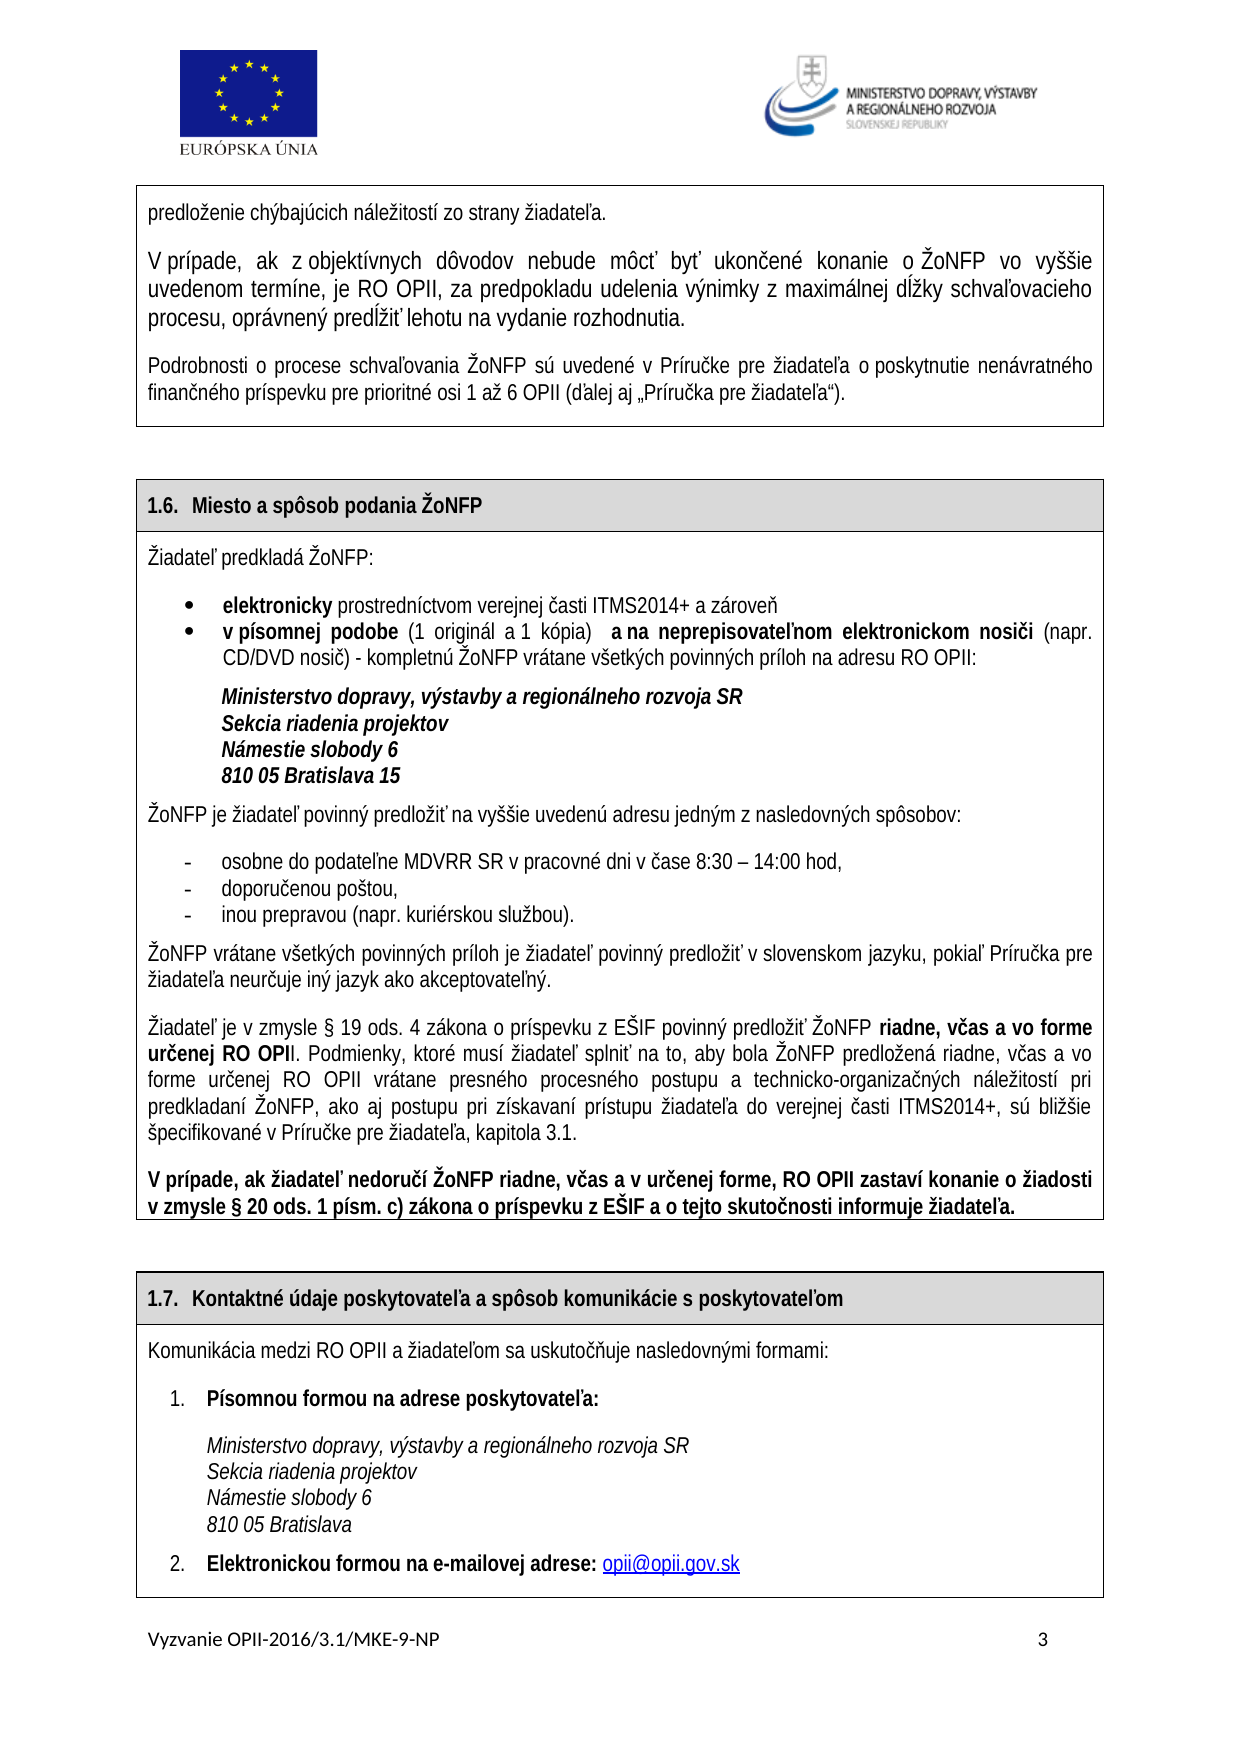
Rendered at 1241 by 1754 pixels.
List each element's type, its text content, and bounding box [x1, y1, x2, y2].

picture [179, 50, 318, 155]
table_header Kontaktné údaje poskytovateľa a spôsob komunikácie s poskytovateľom [137, 1273, 1103, 1324]
table_cell Žiadateľ predkladá ŽoNFP: elektronicky prostredníctvom verejnej časti ITMS2014+ a zároveň v písomnej podobe (1 originál a 1 kópia) a na neprepisovateľnom elektronickom nosiči (napr. CD/DVD nosič) - kompletnú ŽoNFP vrátane všetkých povinných príloh na adresu RO OPII: Ministerstvo dopravy, výstavby a regionálneho rozvoja SR Sekcia riadenia projektov Námestie slobody 6 810 05 Bratislava 15 ŽoNFP je žiadateľ povinný predložiť na vyššie uvedenú adresu jedným z nasledovných spôsobov: osobne do podateľne MDVRR SR v pracovné dni v čase 8:30 – 14:00 hod, doporučenou poštou, inou prepravou (napr. kuriérskou službou). ŽoNFP vrátane všetkých povinných príloh je žiadateľ povinný predložiť v slovenskom jazyku, pokiaľ Príručka pre žiadateľa neurčuje iný jazyk ako akceptovateľný. Žiadateľ je v zmysle § 19 ods. 4 zákona o príspevku z EŠIF povinný predložiť ŽoNFP riadne, včas a vo forme určenej RO OPII. Podmienky, ktoré musí žiadateľ splniť na to, aby bola ŽoNFP predložená riadne, včas a vo forme určenej RO OPII vrátane presného procesného postupu a technicko-organizačných náležitostí pri predkladaní ŽoNFP, ako aj postupu pri získavaní prístupu žiadateľa do verejnej časti ITMS2014+, sú bližšie špecifikované v Príručke pre žiadateľa, kapitola 3.1. V prípade, ak žiadateľ nedoručí ŽoNFP riadne, včas a v určenej forme, RO OPII zastaví konanie o žiadosti v zmysle § 20 ods. 1 písm. c) zákona o príspevku z EŠIF a o tejto skutočnosti informuje žiadateľa. [137, 532, 1103, 1219]
table_header Miesto a spôsob podania ŽoNFP [137, 480, 1103, 531]
picture [757, 50, 1043, 149]
